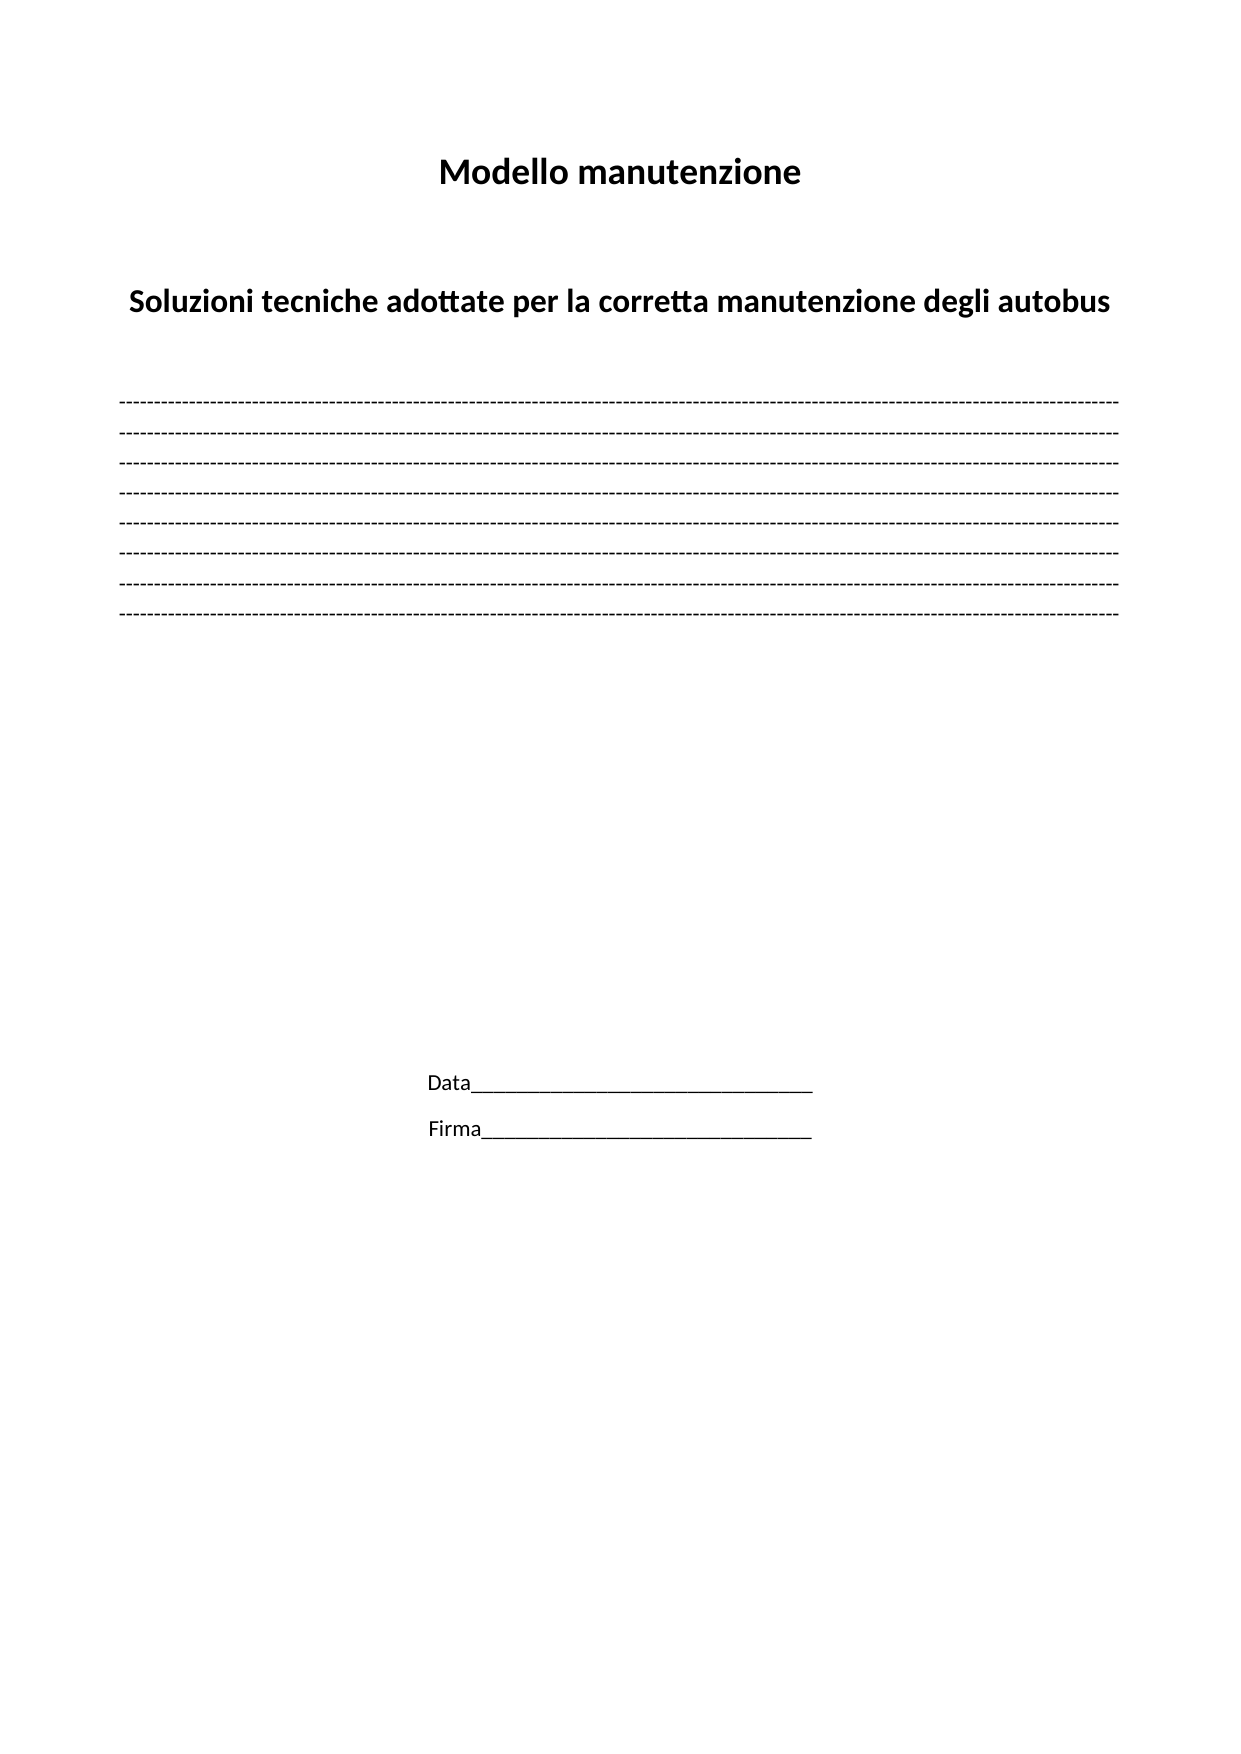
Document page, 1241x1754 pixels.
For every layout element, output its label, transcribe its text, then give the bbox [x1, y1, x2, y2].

text Modello manutenzione [118, 148, 1122, 193]
text Firma_____________________________ [118, 1114, 1122, 1142]
text Soluzioni tecniche adottate per la corretta manutenzione degli autobus [118, 280, 1122, 321]
text ---------------------------------------------------------------------------------------------------------------------------------------------------------------------------------------------------------------------------------------------------------------------------------------------------------------------------------------------------------------------------------------------------------------------------------------------------------------------------------------------------------------------------------------------------------------------------------------------------------------------------------------------------------------------------------------------------------------------------------------------------------------------------------------------------------------------------------------------------------------------------------------------------------------------------------------------------------------------------------------------------------------------------------------------------------------------------------------------------------------------------------------------------------------------------------------- [118, 387, 1122, 627]
text Data______________________________ [118, 1068, 1122, 1096]
